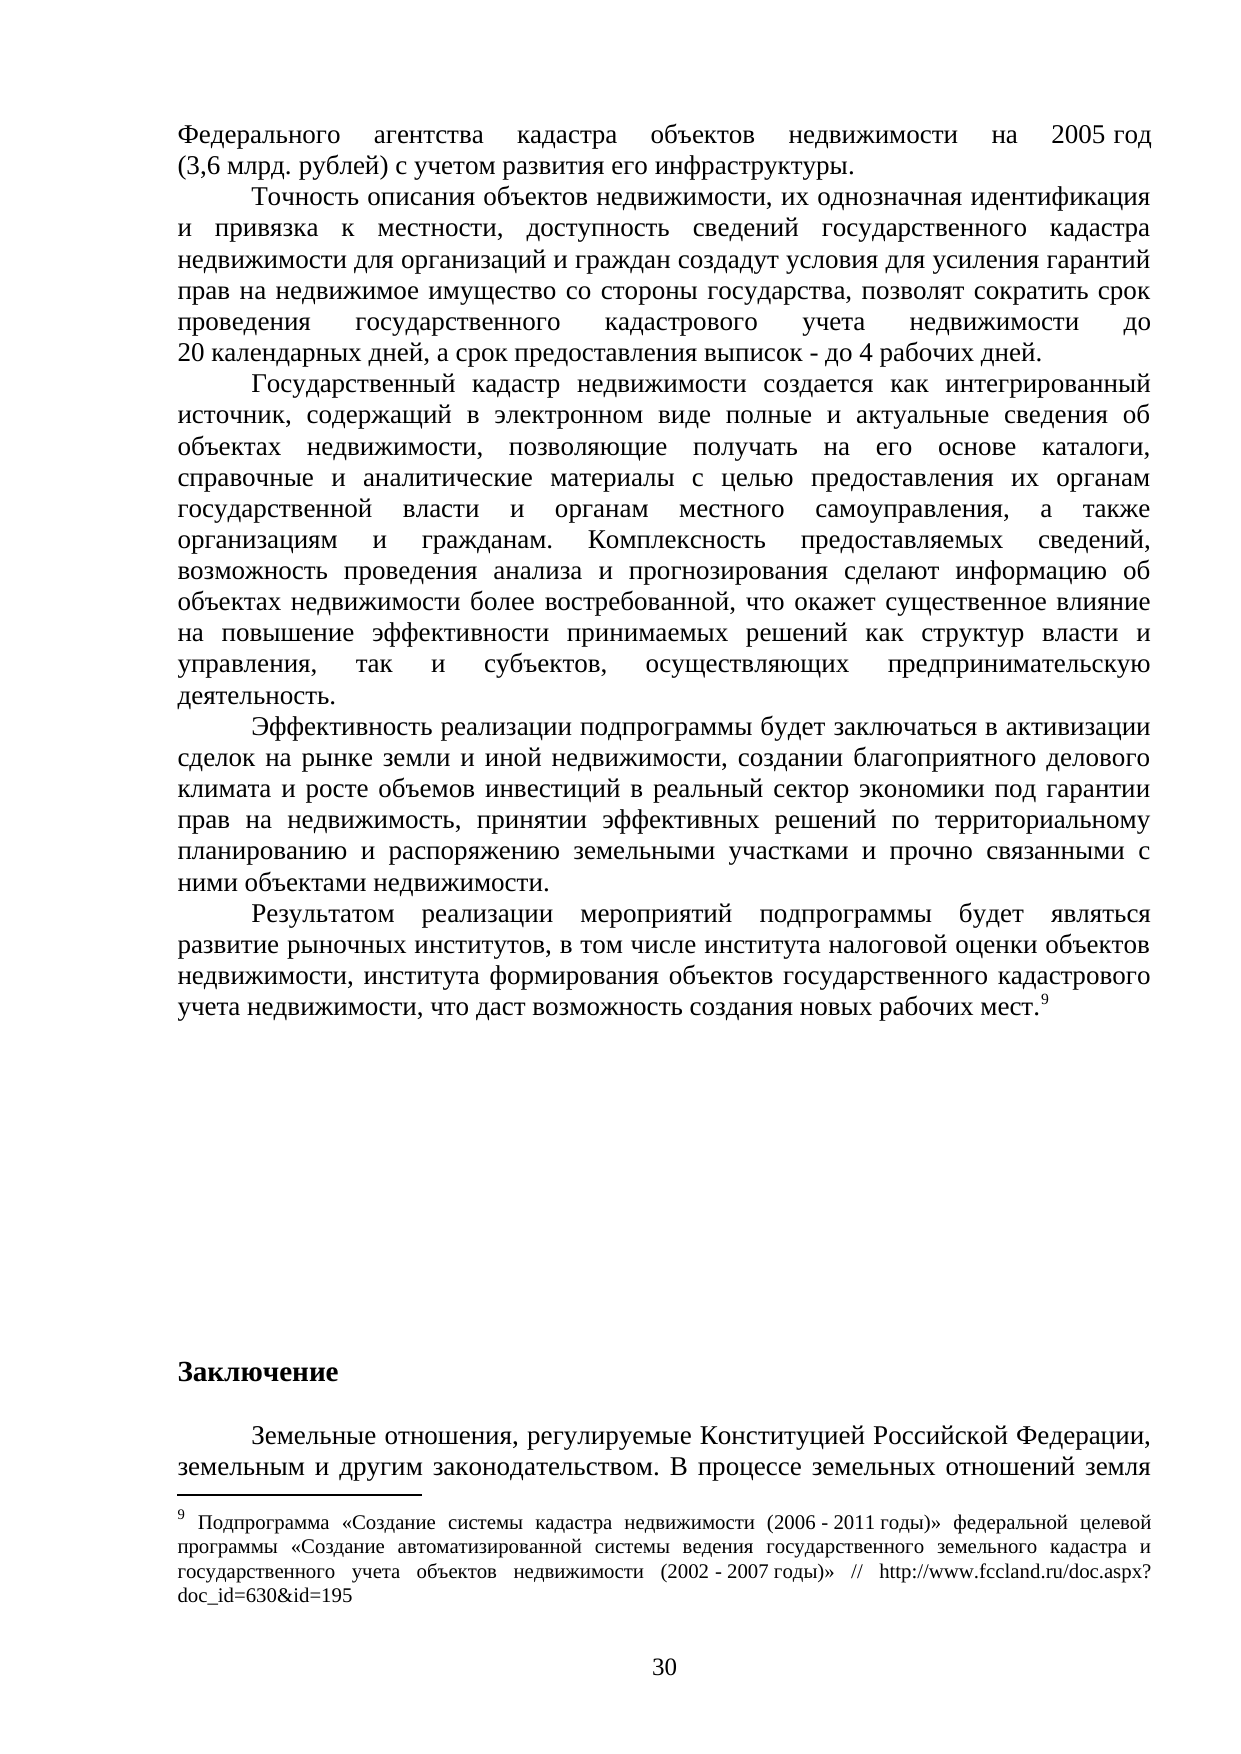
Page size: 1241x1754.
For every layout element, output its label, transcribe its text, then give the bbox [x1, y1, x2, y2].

text Результатом реализации мероприятий подпрограммы будет являться развитие рыночных институтов, в том числе института налоговой оценки объектов недвижимости, института формирования объектов государственного кадастрового учета недвижимости, что даст возможность создания новых рабочих мест. [177, 897, 1152, 1021]
text Государственный кадастр недвижимости создается как интегрированный источник, содержащий в электронном виде полные и актуальные сведения об объектах недвижимости, позволяющие получать на его основе каталоги, справочные и аналитические материалы с целью предоставления их органам государственной власти и органам местного самоуправления, а также организациям и гражданам. Комплексность предоставляемых сведений, возможность проведения анализа и прогнозирования сделают информацию об объектах недвижимости более востребованной, что окажет существенное влияние на повышение эффективности принимаемых решений как структур власти и управления, так и субъектов, осуществляющих предпринимательскую деятельность. [177, 367, 1152, 710]
text Эффективность реализации подпрограммы будет заключаться в активизации сделок на рынке земли и иной недвижимости, создании благоприятного делового климата и росте объемов инвестиций в реальный сектор экономики под гарантии прав на недвижимость, принятии эффективных решений по территориальному планированию и распоряжению земельными участками и прочно связанными с ними объектами недвижимости. [177, 710, 1152, 897]
text Точность описания объектов недвижимости, их однозначная идентификация и привязка к местности, доступность сведений государственного кадастра недвижимости для организаций и граждан создадут условия для усиления гарантий прав на недвижимое имущество со стороны государства, позволят сократить срок проведения государственного кадастрового учета недвижимости до 20 календарных дней, а срок предоставления выписок - до 4 рабочих дней. [177, 180, 1152, 367]
text Заключение [177, 1354, 1152, 1388]
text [177, 1419, 1152, 1481]
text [177, 118, 1152, 180]
